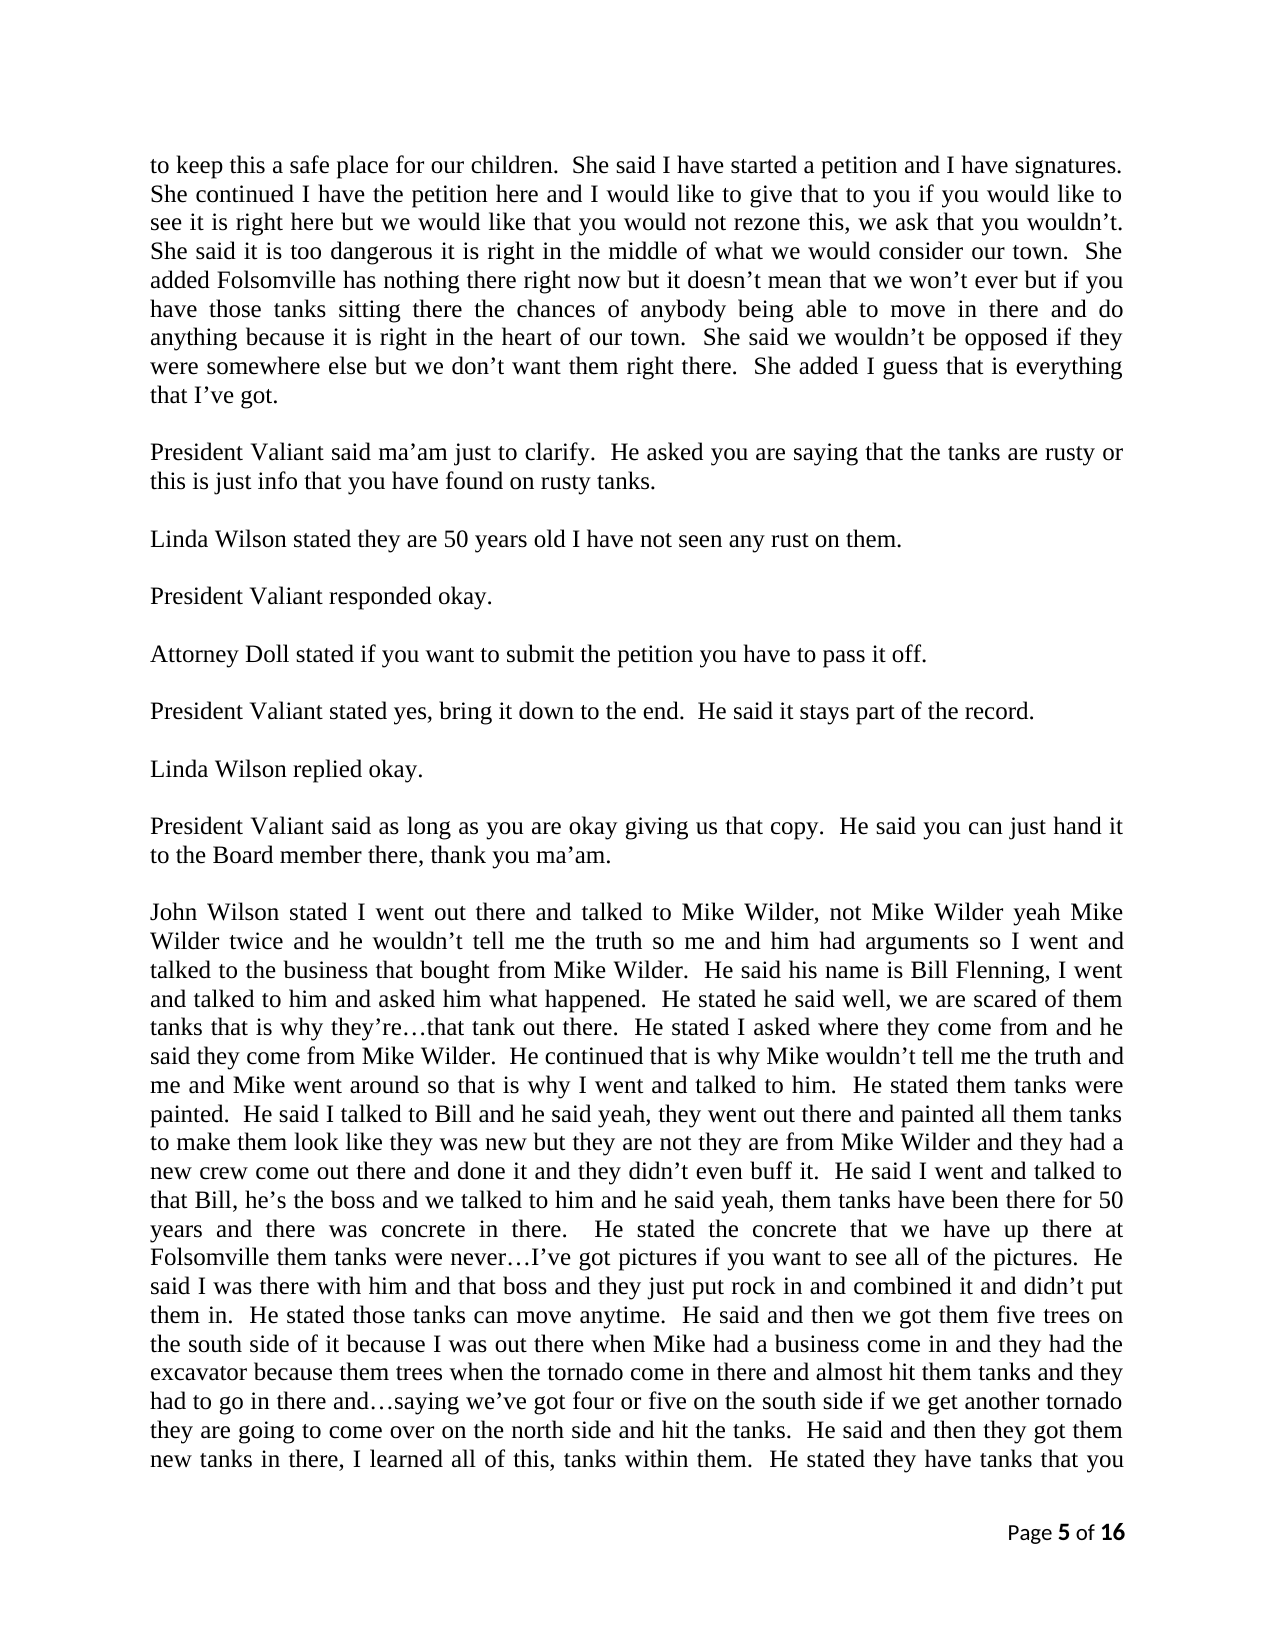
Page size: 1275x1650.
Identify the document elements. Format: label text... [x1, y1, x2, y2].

text Attorney Doll stated if you want to submit the petition you have to pass it off. [150, 639, 1125, 667]
text President Valiant said ma’am just to clarify. He asked you are saying that the tanks are rusty or this is just info that you have found on rusty tanks. [150, 437, 1125, 495]
text President Valiant responded okay. [150, 581, 1125, 610]
text President Valiant said as long as you are okay giving us that copy. He said you can just hand it to the Board member there, thank you ma’am. [150, 811, 1125, 869]
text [150, 150, 1125, 409]
text Linda Wilson stated they are 50 years old I have not seen any rust on them. [150, 524, 1125, 552]
text Linda Wilson replied okay. [150, 754, 1125, 782]
text President Valiant stated yes, bring it down to the end. He said it stays part of the record. [150, 696, 1125, 725]
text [150, 897, 1125, 1472]
